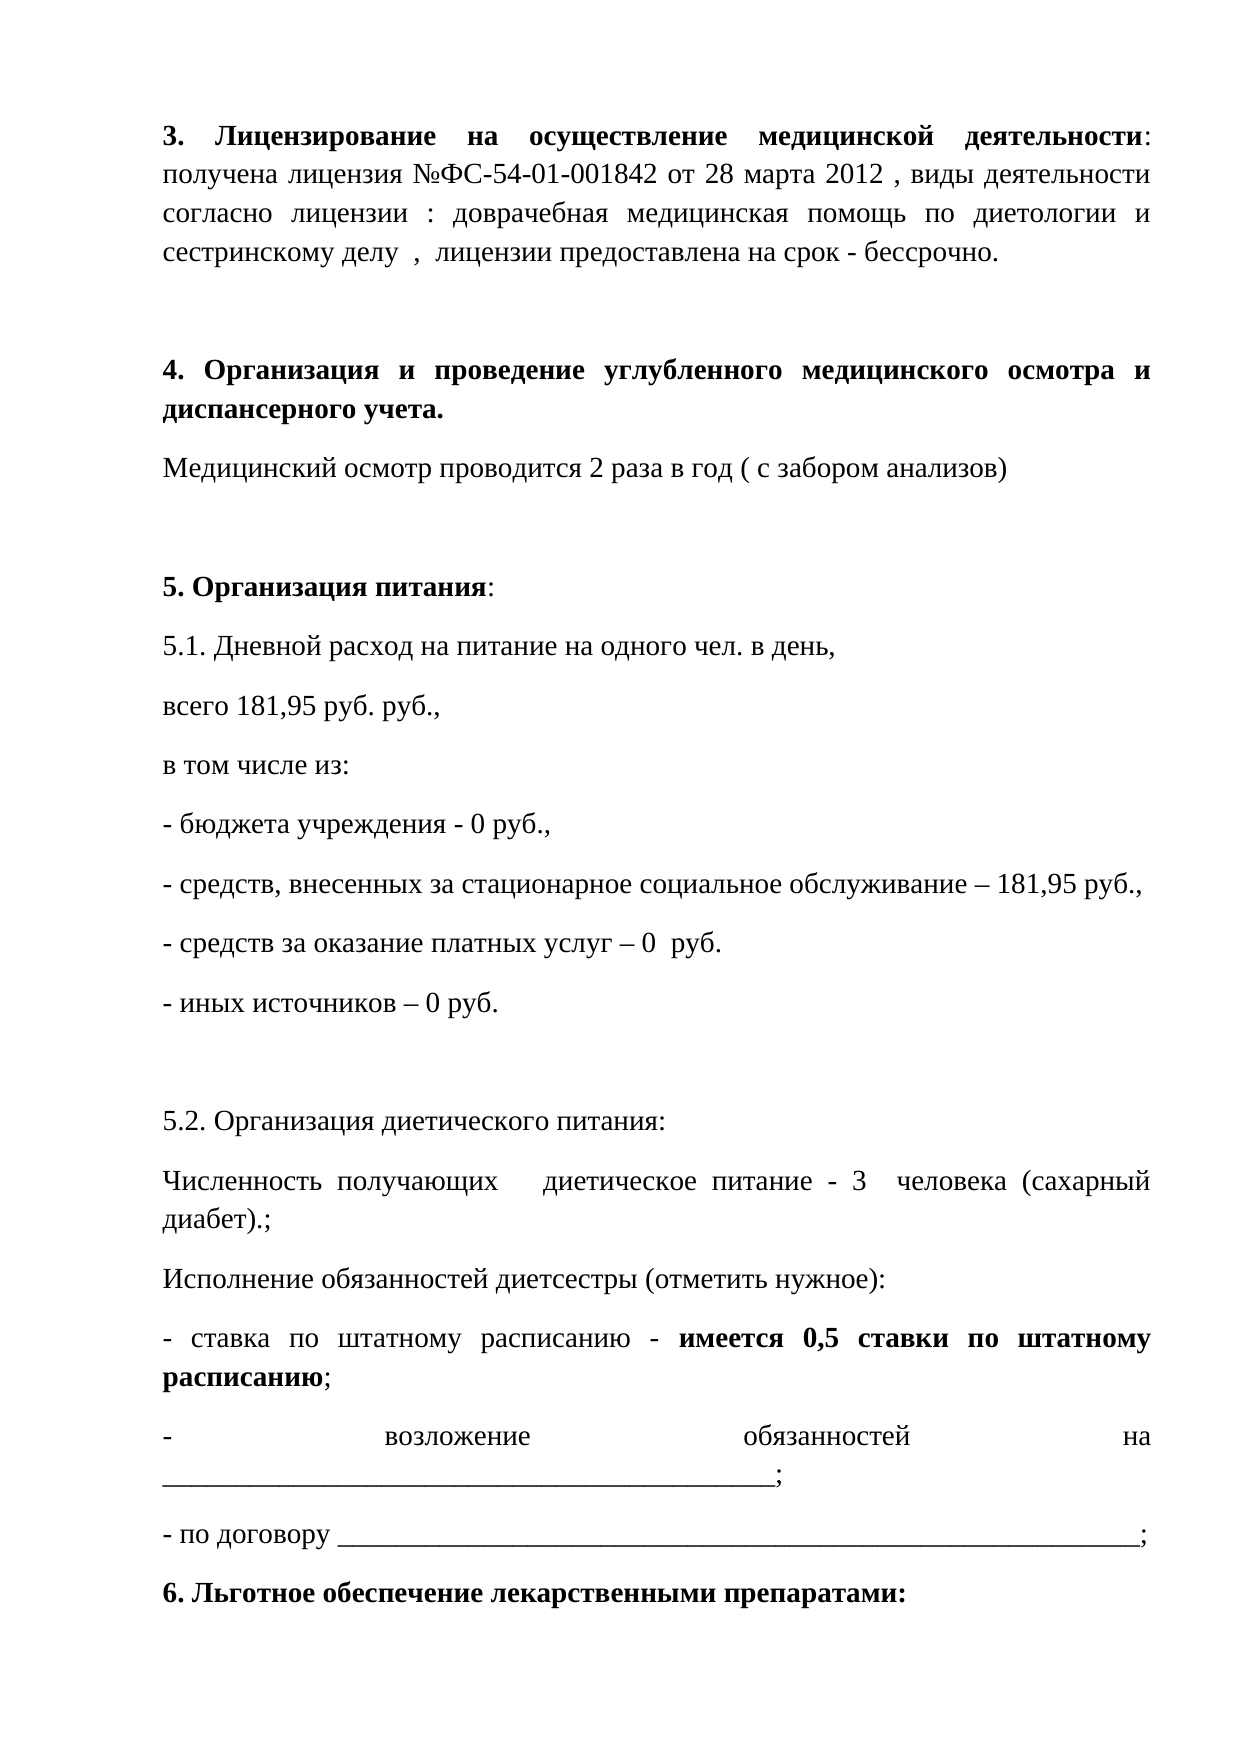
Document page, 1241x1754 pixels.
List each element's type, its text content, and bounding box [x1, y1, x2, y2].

text 5.1. Дневной расход на питание на одного чел. в день, [162, 628, 1152, 662]
text 5. Организация питания: [162, 569, 1152, 603]
text в том числе из: [162, 747, 1152, 781]
text 5.2. Организация диетического питания: [162, 1103, 1152, 1137]
text - иных источников – 0 руб. [162, 985, 1152, 1018]
text - ставка по штатному расписанию - имеется 0,5 ставки по штатному расписанию; [162, 1320, 1152, 1392]
text - возложение обязанностей на __________________________________________; [162, 1418, 1152, 1490]
text Численность получающих диетическое питание - 3 человека (сахарный диабет).; [162, 1163, 1152, 1235]
text Медицинский осмотр проводится 2 раза в год ( с забором анализов) [162, 450, 1152, 484]
text - бюджета учреждения - 0 руб., [162, 807, 1152, 840]
text - средств, внесенных за стационарное социальное обслуживание – 181,95 руб., [162, 866, 1152, 899]
text 4. Организация и проведение углубленного медицинского осмотра и диспансерного учета. [162, 352, 1152, 424]
text Исполнение обязанностей диетсестры (отметить нужное): [162, 1261, 1152, 1294]
text - по договору _______________________________________________________; [162, 1516, 1152, 1549]
text 3. Лицензирование на осуществление медицинской деятельности: получена лицензия №ФС-54-01-001842 от 28 марта 2012 , виды деятельности согласно лицензии : доврачебная медицинская помощь по диетологии и сестринскому делу , лицензии предоставлена на срок - бессрочно. [162, 118, 1152, 267]
text - средств за оказание платных услуг – 0 руб. [162, 925, 1152, 959]
text 6. Льготное обеспечение лекарственными препаратами: [162, 1575, 1152, 1609]
text всего 181,95 руб. руб., [162, 688, 1152, 721]
